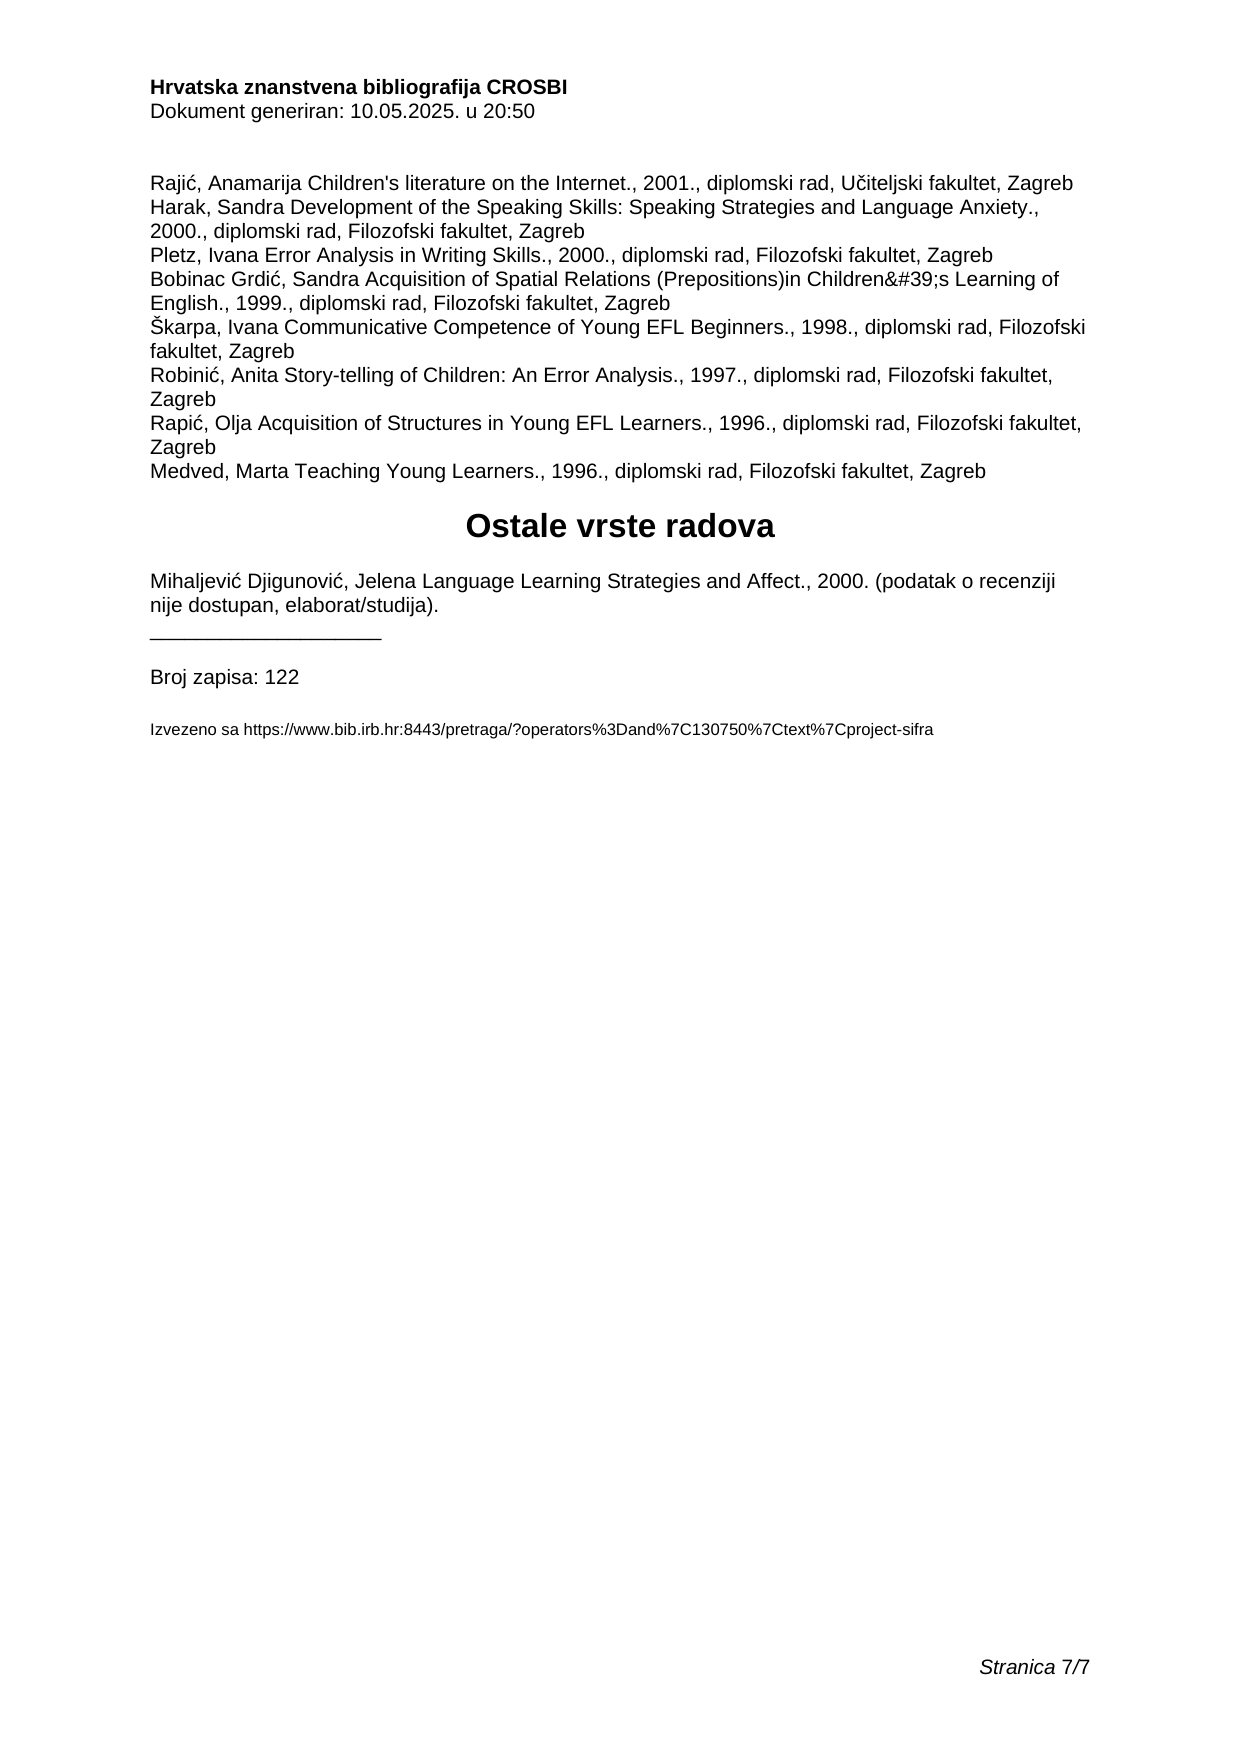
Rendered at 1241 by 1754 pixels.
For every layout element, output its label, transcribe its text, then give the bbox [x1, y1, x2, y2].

text Škarpa, Ivana [150, 315, 1090, 363]
text Broj zapisa: 122 [150, 665, 1090, 689]
text Izvezeno sa https://www.bib.irb.hr:8443/pretraga/?operators%3Dand%7C130750%7Ctext%7Cproject-sifra [150, 720, 1090, 739]
text Rapić, Olja [150, 411, 1090, 458]
subtitle Ostale vrste radova [150, 506, 1090, 545]
text Bobinac Grdić, Sandra [150, 267, 1090, 315]
text Rajić, Anamarija [150, 171, 1090, 195]
text Pletz, Ivana [150, 243, 1090, 267]
text ____________________ [150, 617, 1090, 641]
text Mihaljević Djigunović, Jelena [150, 569, 1090, 617]
text Robinić, Anita [150, 363, 1090, 411]
text Medved, Marta [150, 458, 1090, 482]
text Harak, Sandra [150, 195, 1090, 243]
